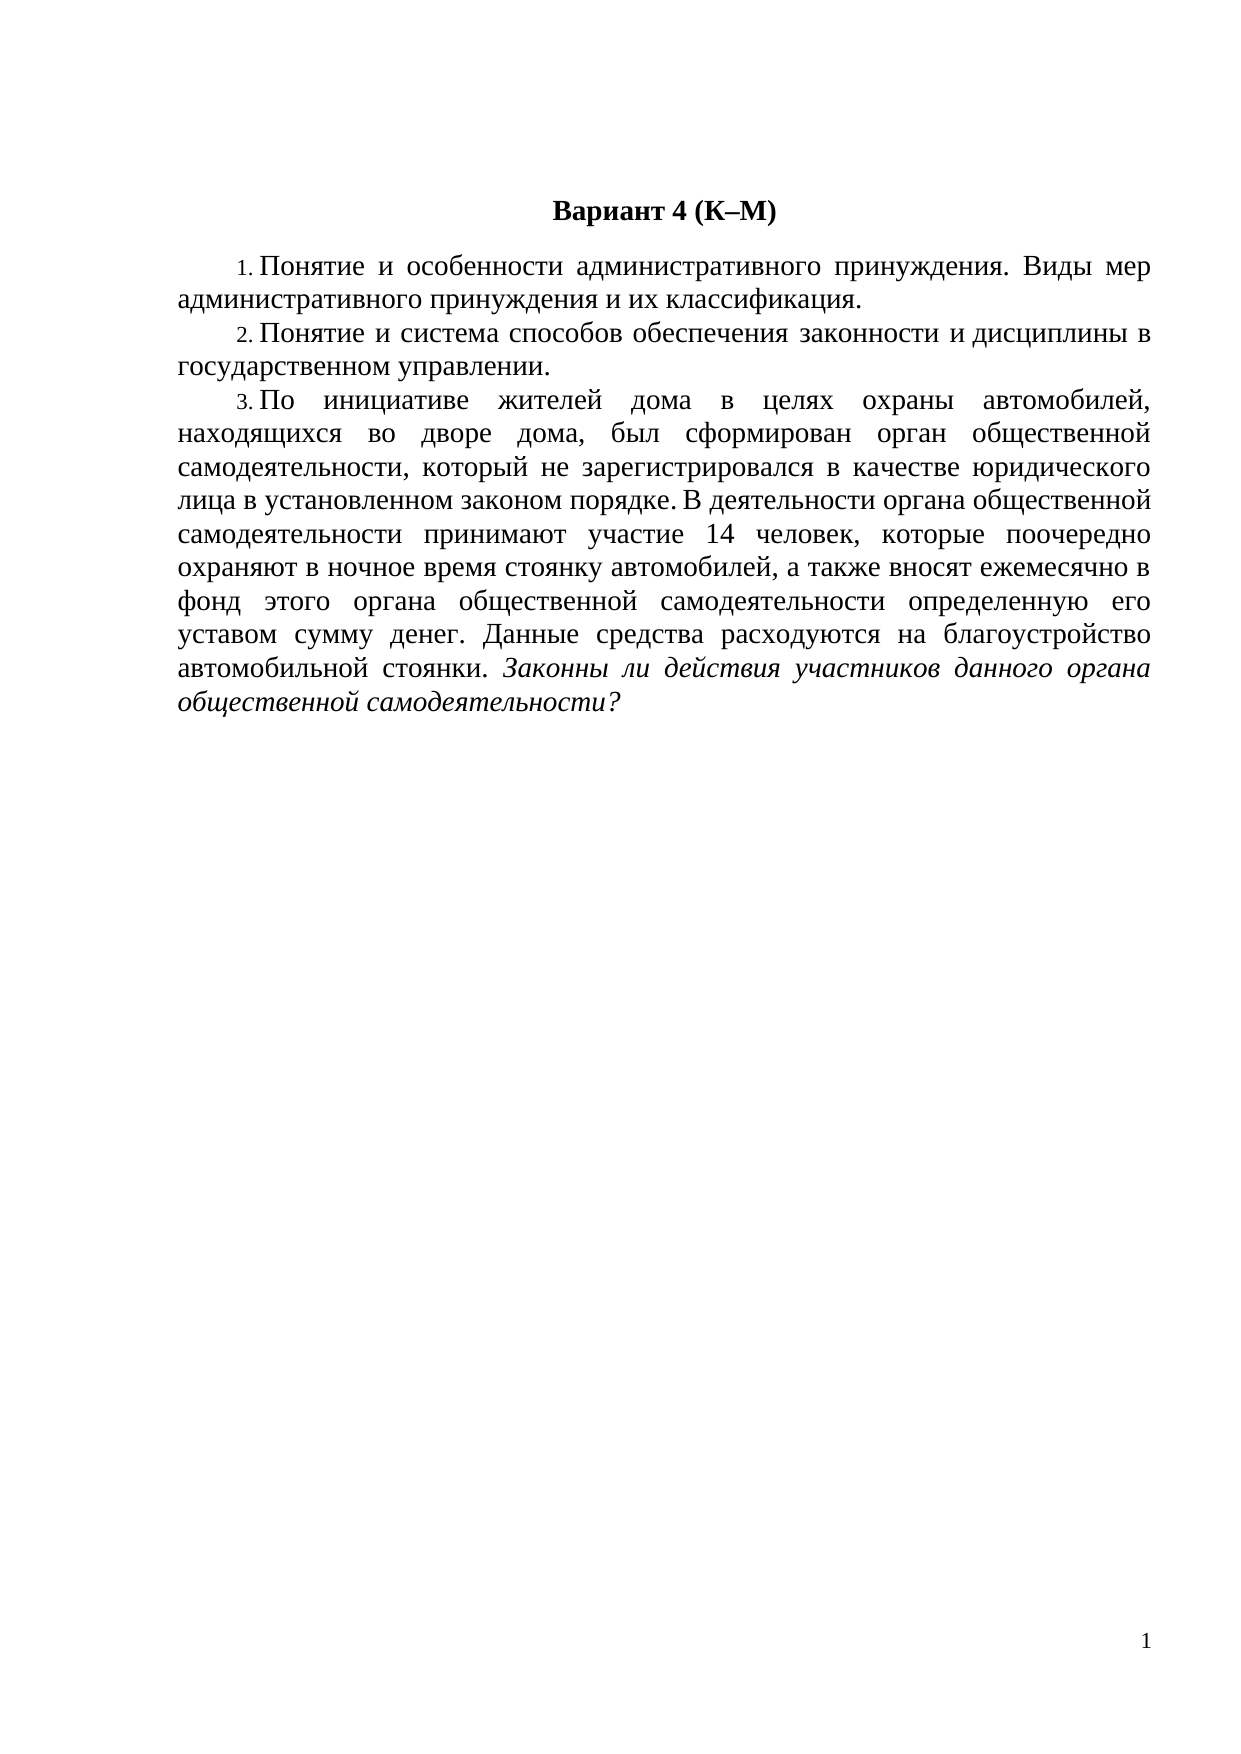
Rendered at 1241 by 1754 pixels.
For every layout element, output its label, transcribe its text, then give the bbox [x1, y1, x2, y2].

list Понятие и система способов обеспечения законности и дисциплины в государственном управлении. [177, 315, 1152, 382]
list По инициативе жителей дома в целях охраны автомобилей, находящихся во дворе дома, был сформирован орган общественной самодеятельности, который не зарегистрировался в качестве юридического лица в установленном законом порядке. В деятельности органа общественной самодеятельности принимают участие 14 человек, которые поочередно охраняют в ночное время стоянку автомобилей, а также вносят ежемесячно в фонд этого органа общественной самодеятельности определенную его уставом сумму денег. Данные средства расходуются на благоустройство автомобильной стоянки. Законны ли действия участников данного органа общественной самодеятельности? [177, 382, 1152, 717]
subtitle Вариант 4 (К–М) [177, 193, 1152, 227]
list Понятие и особенности административного принуждения. Виды мер административного принуждения и их классификация. [177, 248, 1152, 315]
